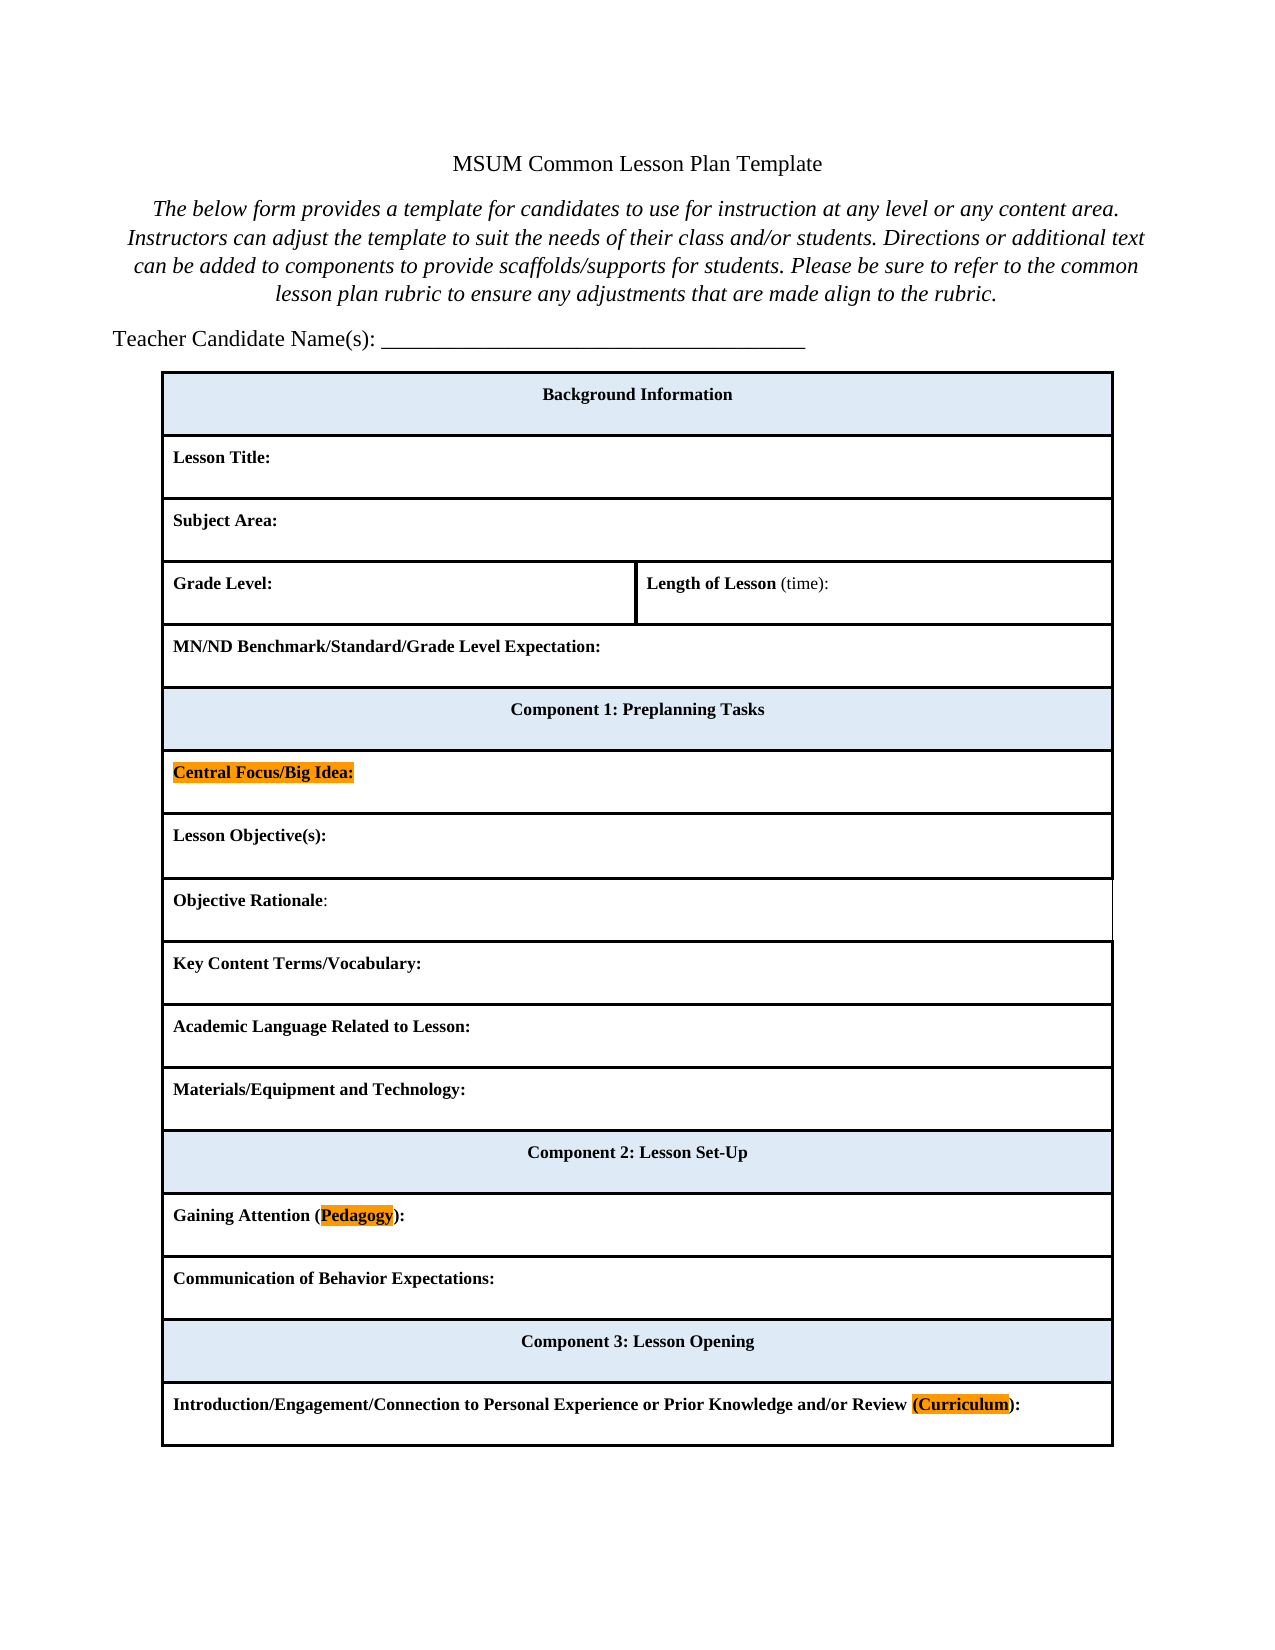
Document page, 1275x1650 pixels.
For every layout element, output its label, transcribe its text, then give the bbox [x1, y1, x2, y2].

table_cell Objective Rationale: [164, 880, 1112, 939]
table_header Background Information [164, 374, 1111, 434]
table_cell Communication of Behavior Expectations: [164, 1258, 1111, 1318]
table_cell Grade Level: [164, 563, 634, 623]
table_cell Central Focus/Big Idea: [164, 752, 1111, 812]
table_cell Key Content Terms/Vocabulary: [164, 943, 1111, 1003]
text The below form provides a template for candidates to use for instruction at any level or any content area. Instructors can adjust the template to suit the needs of their class and/or students. Directions or additional text can be added to components to provide scaffolds/supports for students. Please be sure to refer to the common lesson plan rubric to ensure any adjustments that are made align to the rubric. [112, 195, 1162, 307]
table_cell Component 2: Lesson Set-Up [164, 1132, 1111, 1192]
table_cell Lesson Title: [164, 437, 1111, 497]
table_cell Component 3: Lesson Opening [164, 1321, 1111, 1381]
table_cell Materials/Equipment and Technology: [164, 1069, 1111, 1129]
table_cell Length of Lesson (time): [638, 563, 1111, 623]
table_cell Component 1: Preplanning Tasks [164, 689, 1111, 749]
table_cell Subject Area: [164, 500, 1111, 560]
table_cell Introduction/Engagement/Connection to Personal Experience or Prior Knowledge and/or Review (Curriculum): [164, 1384, 1111, 1444]
table_cell Academic Language Related to Lesson: [164, 1006, 1111, 1066]
table_cell MN/ND Benchmark/Standard/Grade Level Expectation: [164, 626, 1111, 686]
table_cell Gaining Attention (Pedagogy): [164, 1195, 1111, 1255]
text Teacher Candidate Name(s): _____________________________________ [112, 326, 1162, 352]
text MSUM Common Lesson Plan Template [112, 150, 1162, 176]
table_cell Lesson Objective(s): [164, 815, 1111, 877]
